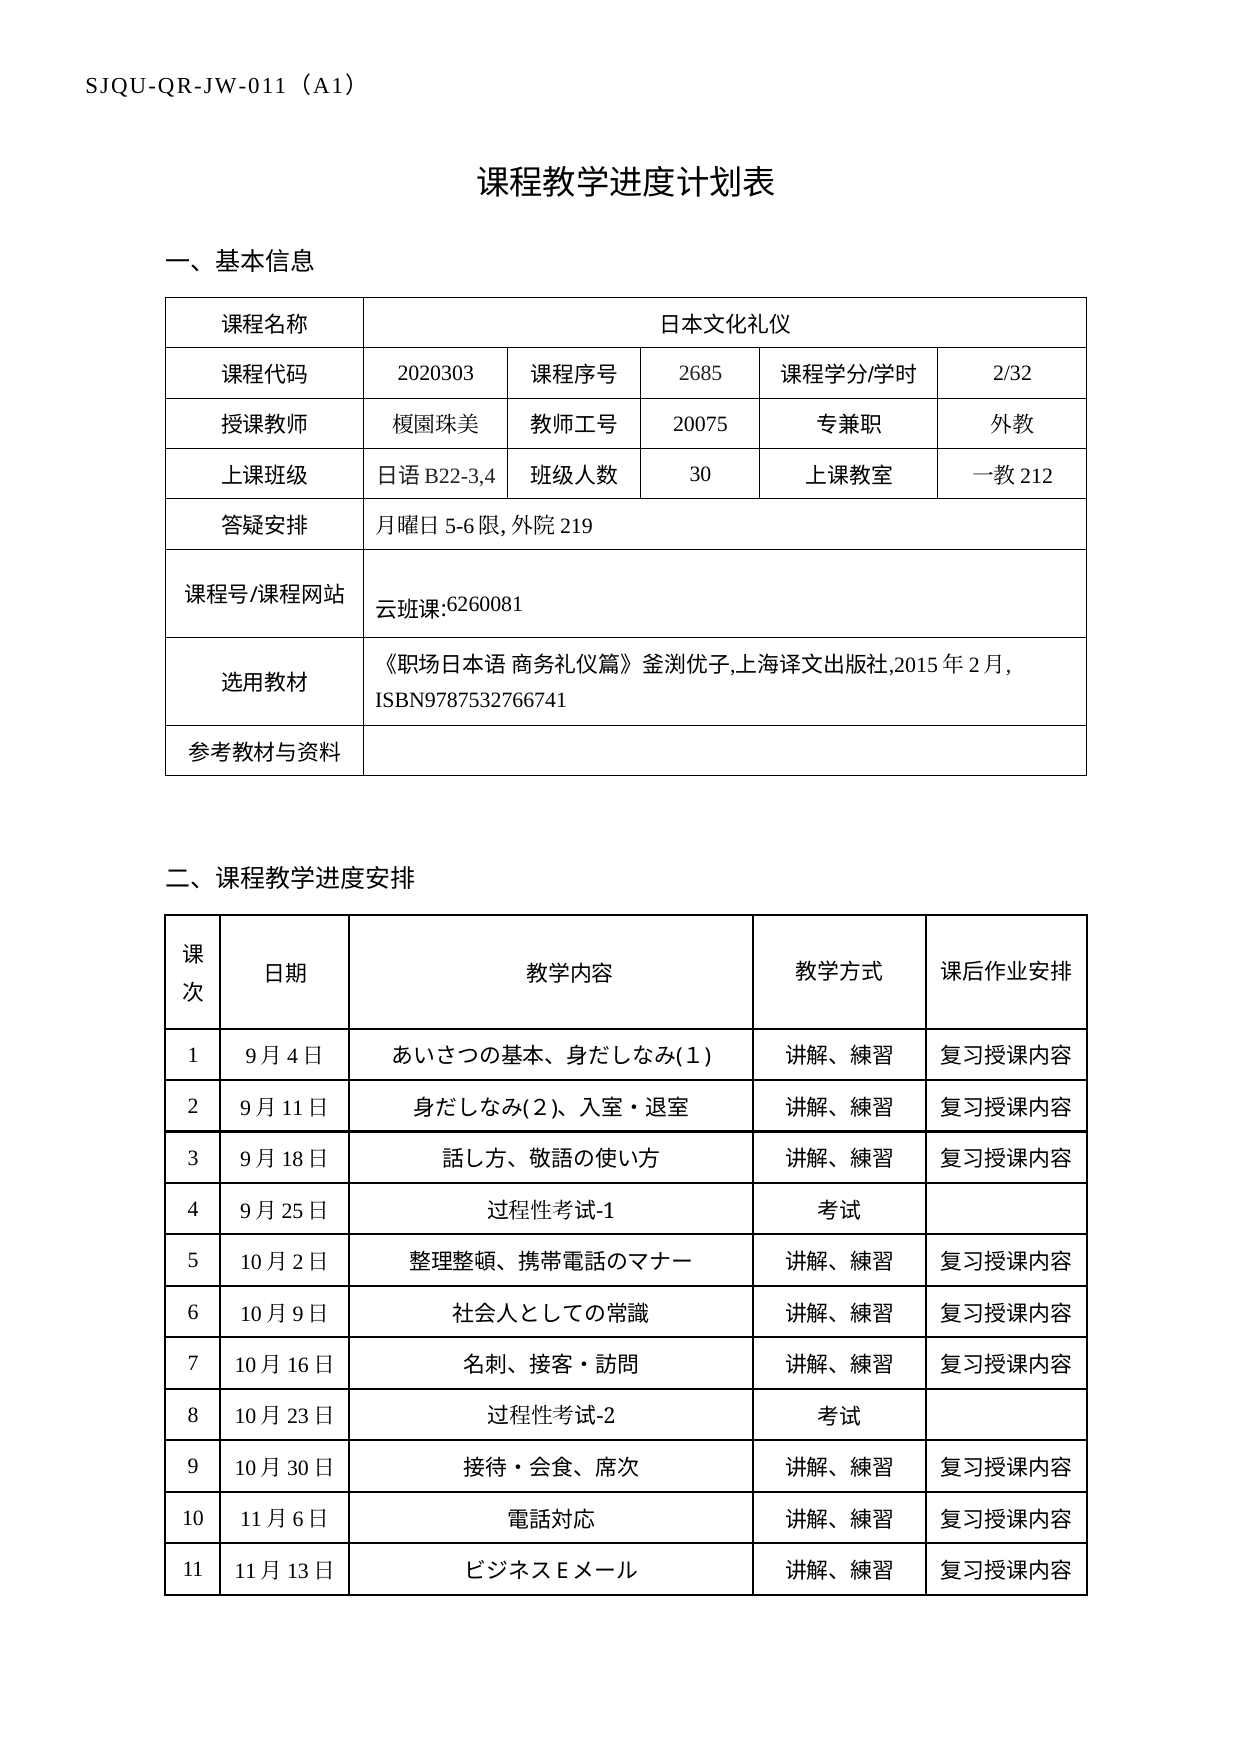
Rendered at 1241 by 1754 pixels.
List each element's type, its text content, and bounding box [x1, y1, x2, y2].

table_cell 复习授课内容 [927, 1441, 1086, 1491]
table_cell [927, 1390, 1086, 1439]
table_cell 《职场日本语 商务礼仪篇》釜渕优子,上海译文出版社,2015年2月, ISBN9787532766741 [364, 638, 1086, 724]
table_cell 上课班级 [166, 449, 363, 498]
table_cell 讲解、練習 [754, 1338, 925, 1388]
table_cell 1 [166, 1030, 219, 1079]
table_cell 接待・会食、席次 [350, 1441, 752, 1491]
table_cell 名刺、接客・訪問 [350, 1338, 752, 1388]
table_cell 课程号/课程网站 [166, 550, 363, 637]
table_cell 讲解、練習 [754, 1493, 925, 1542]
table_cell 話し方、敬語の使い方 [350, 1133, 752, 1182]
table_cell 讲解、練習 [754, 1133, 925, 1182]
table_cell 9月11日 [221, 1081, 348, 1130]
table_cell 讲解、練習 [754, 1287, 925, 1336]
table_cell 答疑安排 [166, 499, 363, 549]
text 二、课程教学进度安排 [165, 858, 1087, 895]
table_cell 专兼职 [760, 399, 937, 448]
table_cell 5 [166, 1235, 219, 1285]
table_cell 外教 [938, 399, 1086, 448]
text 课程教学进度计划表 [165, 156, 1087, 204]
table_cell 6 [166, 1287, 219, 1336]
table_cell 10月2日 [221, 1235, 348, 1285]
table_header 课程名称 [166, 298, 363, 347]
table_cell 讲解、練習 [754, 1030, 925, 1079]
table_cell 云班课:6260081 [364, 550, 1086, 637]
table_cell 日语B22-3,4 [364, 449, 507, 498]
table_cell 榎園珠美 [364, 399, 507, 448]
table_cell 复习授课内容 [927, 1235, 1086, 1285]
table_cell 课程学分/学时 [760, 348, 937, 397]
table_cell 复习授课内容 [927, 1338, 1086, 1388]
table_cell 10月9日 [221, 1287, 348, 1336]
table_cell 9月25日 [221, 1184, 348, 1233]
table_cell あいさつの基本、身だしなみ(１) [350, 1030, 752, 1079]
table_cell 复习授课内容 [927, 1493, 1086, 1542]
table_cell 10 [166, 1493, 219, 1542]
table_cell 教师工号 [508, 399, 640, 448]
table_cell 10月16日 [221, 1338, 348, 1388]
table_cell 4 [166, 1184, 219, 1233]
table_cell 复习授课内容 [927, 1030, 1086, 1079]
table_cell 过程性考试-1 [350, 1184, 752, 1233]
table_cell 9 [166, 1441, 219, 1491]
table_cell 复习授课内容 [927, 1081, 1086, 1130]
table_cell 2020303 [364, 348, 507, 397]
table_cell 整理整頓、携帯電話のマナー [350, 1235, 752, 1285]
table_cell 2 [166, 1081, 219, 1130]
table_cell 复习授课内容 [927, 1544, 1086, 1593]
table_cell 上课教室 [760, 449, 937, 498]
table_cell 20075 [641, 399, 759, 448]
table_cell [927, 1184, 1086, 1233]
table_cell 选用教材 [166, 638, 363, 724]
table_cell 复习授课内容 [927, 1133, 1086, 1182]
table_cell 10月23日 [221, 1390, 348, 1439]
table_cell 考试 [754, 1184, 925, 1233]
table_cell 过程性考试-2 [350, 1390, 752, 1439]
table_cell [364, 726, 1086, 775]
table_cell 電話対応 [350, 1493, 752, 1542]
table_cell 7 [166, 1338, 219, 1388]
table_cell 8 [166, 1390, 219, 1439]
table_cell 讲解、練習 [754, 1441, 925, 1491]
table_cell 9月4日 [221, 1030, 348, 1079]
table_cell 讲解、練習 [754, 1081, 925, 1130]
table_cell 社会人としての常識 [350, 1287, 752, 1336]
table_cell 3 [166, 1133, 219, 1182]
table_cell 30 [641, 449, 759, 498]
table_cell 课程代码 [166, 348, 363, 397]
table_cell ビジネスEメール [350, 1544, 752, 1593]
table_cell 课程序号 [508, 348, 640, 397]
table_header 课后作业安排 [927, 916, 1086, 1027]
table_header 日期 [221, 916, 348, 1027]
table_cell 9月18日 [221, 1133, 348, 1182]
table_header 课次 [166, 916, 219, 1027]
table_cell 讲解、練習 [754, 1235, 925, 1285]
table_cell 11 [166, 1544, 219, 1593]
table_cell 讲解、練習 [754, 1544, 925, 1593]
table_cell 月曜日5-6限, 外院219 [364, 499, 1086, 549]
table_header 教学方式 [754, 916, 925, 1027]
table_cell 11月13日 [221, 1544, 348, 1593]
table_header 教学内容 [350, 916, 752, 1027]
table_cell 11月6日 [221, 1493, 348, 1542]
text 一、基本信息 [165, 242, 1087, 278]
table_cell 2685 [641, 348, 759, 397]
table_cell 复习授课内容 [927, 1287, 1086, 1336]
table_cell 一教212 [938, 449, 1086, 498]
table_cell 2/32 [938, 348, 1086, 397]
table_cell 班级人数 [508, 449, 640, 498]
table_cell 考试 [754, 1390, 925, 1439]
table_cell 参考教材与资料 [166, 726, 363, 775]
table_cell 身だしなみ(２)、入室・退室 [350, 1081, 752, 1130]
table_cell 10月30日 [221, 1441, 348, 1491]
table_header 日本文化礼仪 [364, 298, 1086, 347]
table_cell 授课教师 [166, 399, 363, 448]
